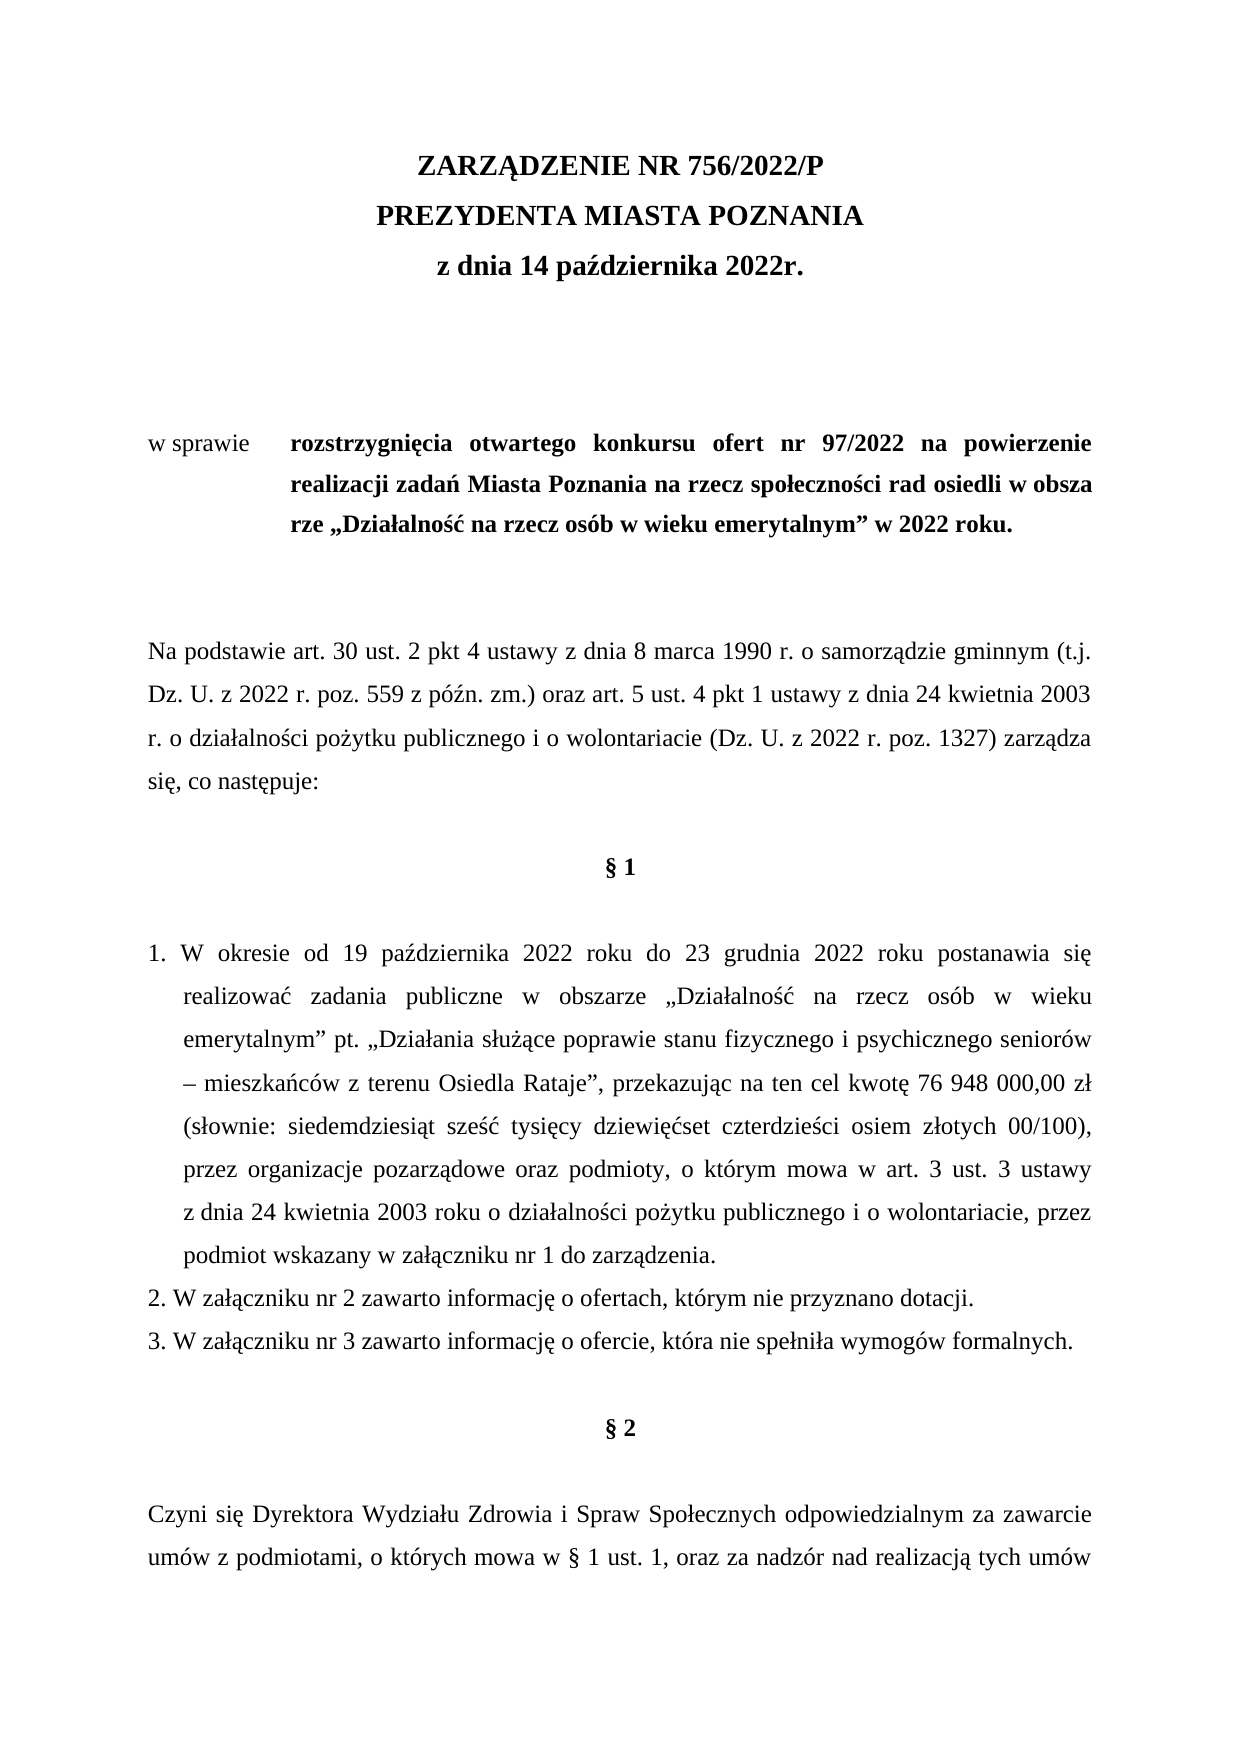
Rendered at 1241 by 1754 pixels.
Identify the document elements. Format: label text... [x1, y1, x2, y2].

text z dnia 14 października 2022r. [148, 248, 1093, 282]
table_header w sprawie [136, 428, 279, 550]
subtitle ZARZĄDZENIE NR [148, 148, 1093, 181]
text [148, 1499, 1093, 1571]
text 3. W załączniku nr 3 zawarto informację o ofercie, która nie spełniła wymogów formalnych. [148, 1326, 1093, 1355]
text 2. W załączniku nr 2 zawarto informację o ofertach, którym nie przyznano dotacji. [148, 1283, 1093, 1312]
text § 1 [148, 852, 1093, 881]
text § 2 [148, 1413, 1093, 1441]
table_header rozstrzygnięcia otwartego konkursu ofert nr 97/2022 na powierzenie realizacji zadań Miasta Poznania na rzecz społeczności rad osiedli w obszarze „Działalność na rzecz osób w wieku emerytalnym” w 2022 roku. [279, 428, 1104, 550]
text 1. W okresie od 19 października 2022 roku do 23 grudnia 2022 roku postanawia się realizować zadania publiczne w obszarze „Działalność na rzecz osób w wieku emerytalnym” pt. „Działania służące poprawie stanu fizycznego i psychicznego seniorów – mieszkańców z terenu Osiedla Rataje”, przekazując na ten cel kwotę 76 948 000,00 zł (słownie: siedemdziesiąt sześć tysięcy dziewięćset czterdzieści osiem złotych 00/100), przez organizacje pozarządowe oraz podmioty, o którym mowa w art. 3 ust. 3 ustawy z dnia 24 kwietnia 2003 roku o działalności pożytku publicznego i o wolontariacie, przez podmiot wskazany w załączniku nr 1 do zarządzenia. [148, 938, 1093, 1269]
subtitle PREZYDENTA MIASTA POZNANIA [148, 198, 1093, 231]
text Na podstawie art. 30 ust. 2 pkt 4 ustawy z dnia 8 marca 1990 r. o samorządzie gminnym (t.j. Dz. U. z 2022 r. poz. 559 z późn. zm.) oraz art. 5 ust. 4 pkt 1 ustawy z dnia 24 kwietnia 2003 r. o działalności pożytku publicznego i o wolontariacie (Dz. U. z 2022 r. poz. 1327) zarządza się, co następuje: [148, 636, 1093, 794]
